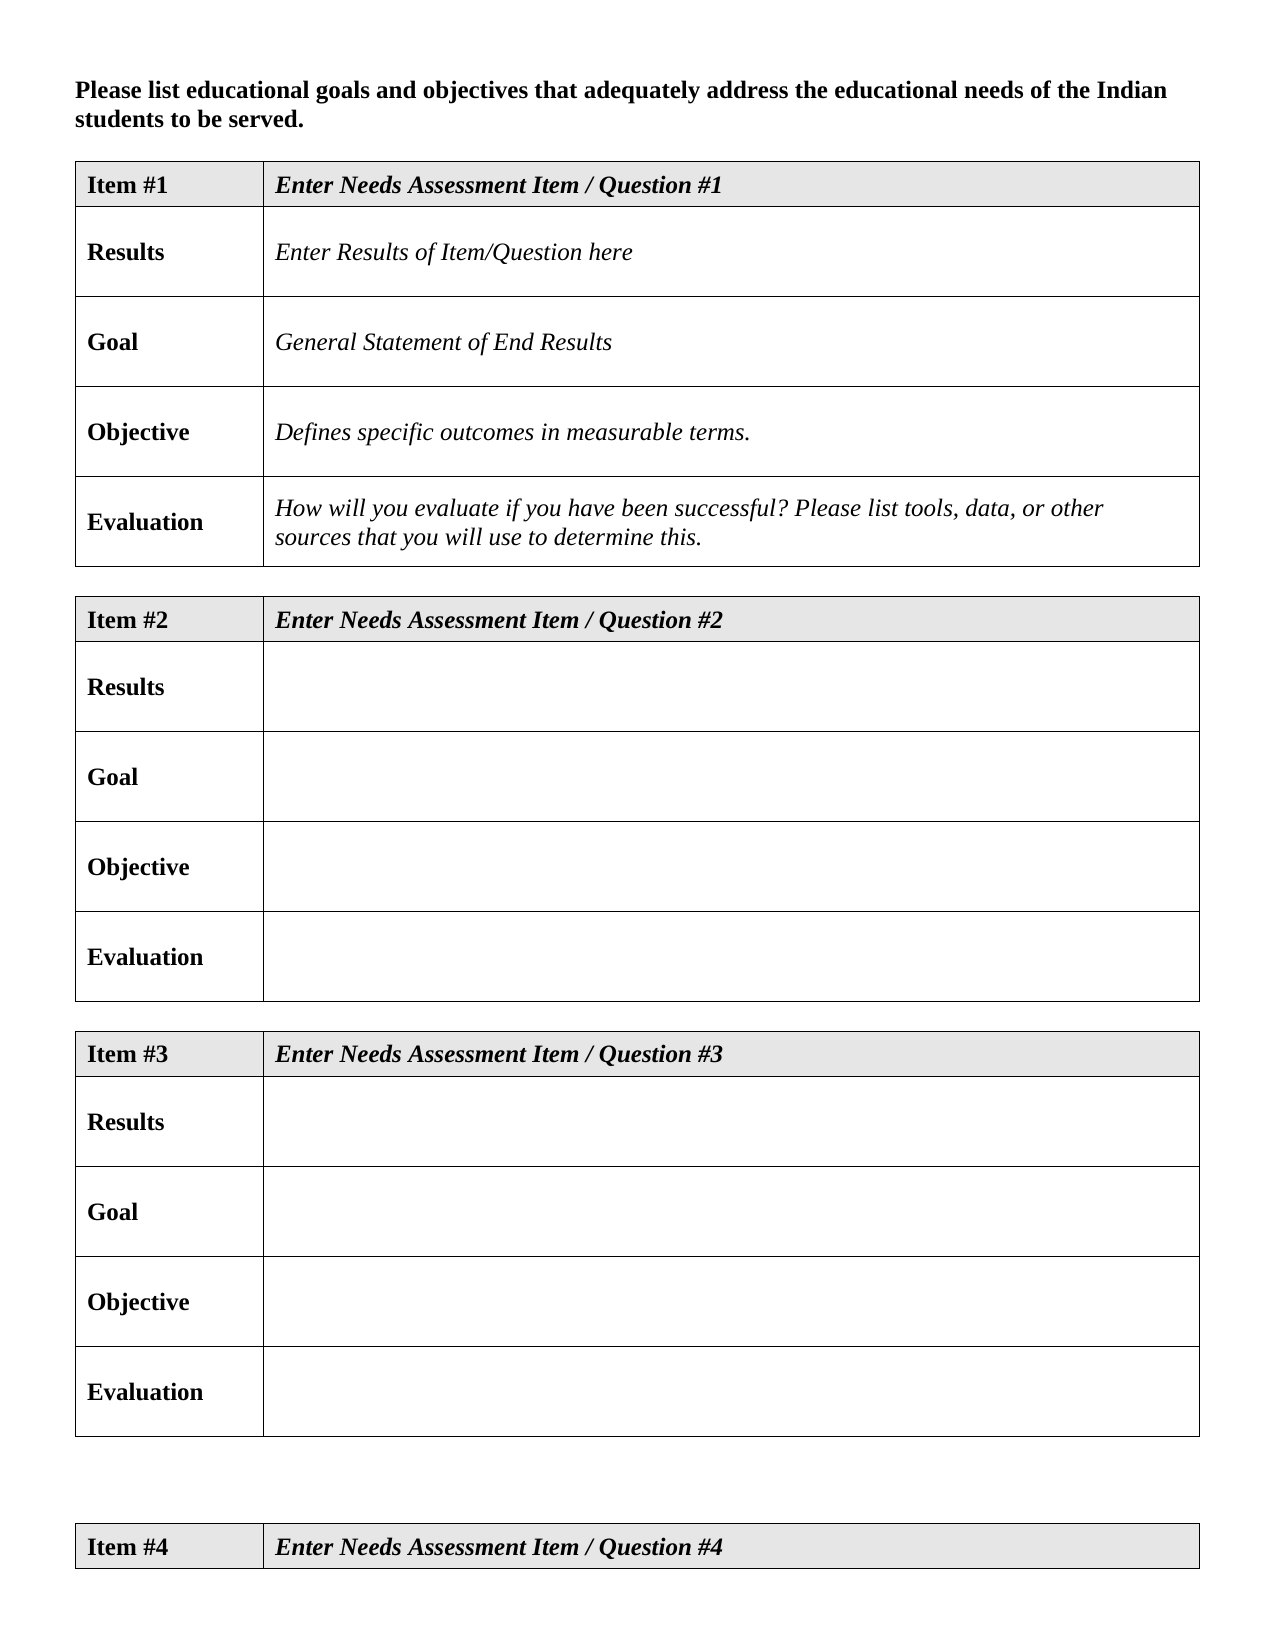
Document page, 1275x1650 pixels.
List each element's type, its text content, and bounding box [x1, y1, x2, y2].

table_cell General Statement of End Results [264, 297, 1199, 386]
table_cell [264, 1257, 1199, 1346]
table_header Enter Needs Assessment Item / Question #2 [264, 597, 1199, 641]
table_cell Objective [76, 822, 263, 911]
table_header Item #2 [76, 597, 263, 641]
table_cell Results [76, 207, 263, 296]
table_cell [264, 1077, 1199, 1166]
text Please list educational goals and objectives that adequately address the educational needs of the Indian students to be served. [75, 75, 1200, 132]
table_cell Goal [76, 297, 263, 386]
table_cell Objective [76, 1257, 263, 1346]
table_cell Enter Results of Item/Question here [264, 207, 1199, 296]
table_cell Goal [76, 1167, 263, 1256]
table_cell Evaluation [76, 477, 263, 566]
table_cell Evaluation [76, 912, 263, 1001]
table_cell [264, 642, 1199, 731]
table_cell [264, 1347, 1199, 1436]
table_cell Objective [76, 387, 263, 476]
table_header Enter Needs Assessment Item / Question #4 [264, 1524, 1199, 1568]
table_cell [264, 732, 1199, 821]
table_header Item #3 [76, 1032, 263, 1076]
table_cell Results [76, 642, 263, 731]
table_header Enter Needs Assessment Item / Question #1 [264, 162, 1199, 206]
table_header Enter Needs Assessment Item / Question #3 [264, 1032, 1199, 1076]
table_cell Defines specific outcomes in measurable terms. [264, 387, 1199, 476]
table_cell Results [76, 1077, 263, 1166]
table_cell How will you evaluate if you have been successful? Please list tools, data, or other sources that you will use to determine this. [264, 477, 1199, 566]
table_cell Evaluation [76, 1347, 263, 1436]
table_cell [264, 912, 1199, 1001]
table_cell [264, 822, 1199, 911]
table_cell Goal [76, 732, 263, 821]
table_header Item #1 [76, 162, 263, 206]
table_header Item #4 [76, 1524, 263, 1568]
table_cell [264, 1167, 1199, 1256]
